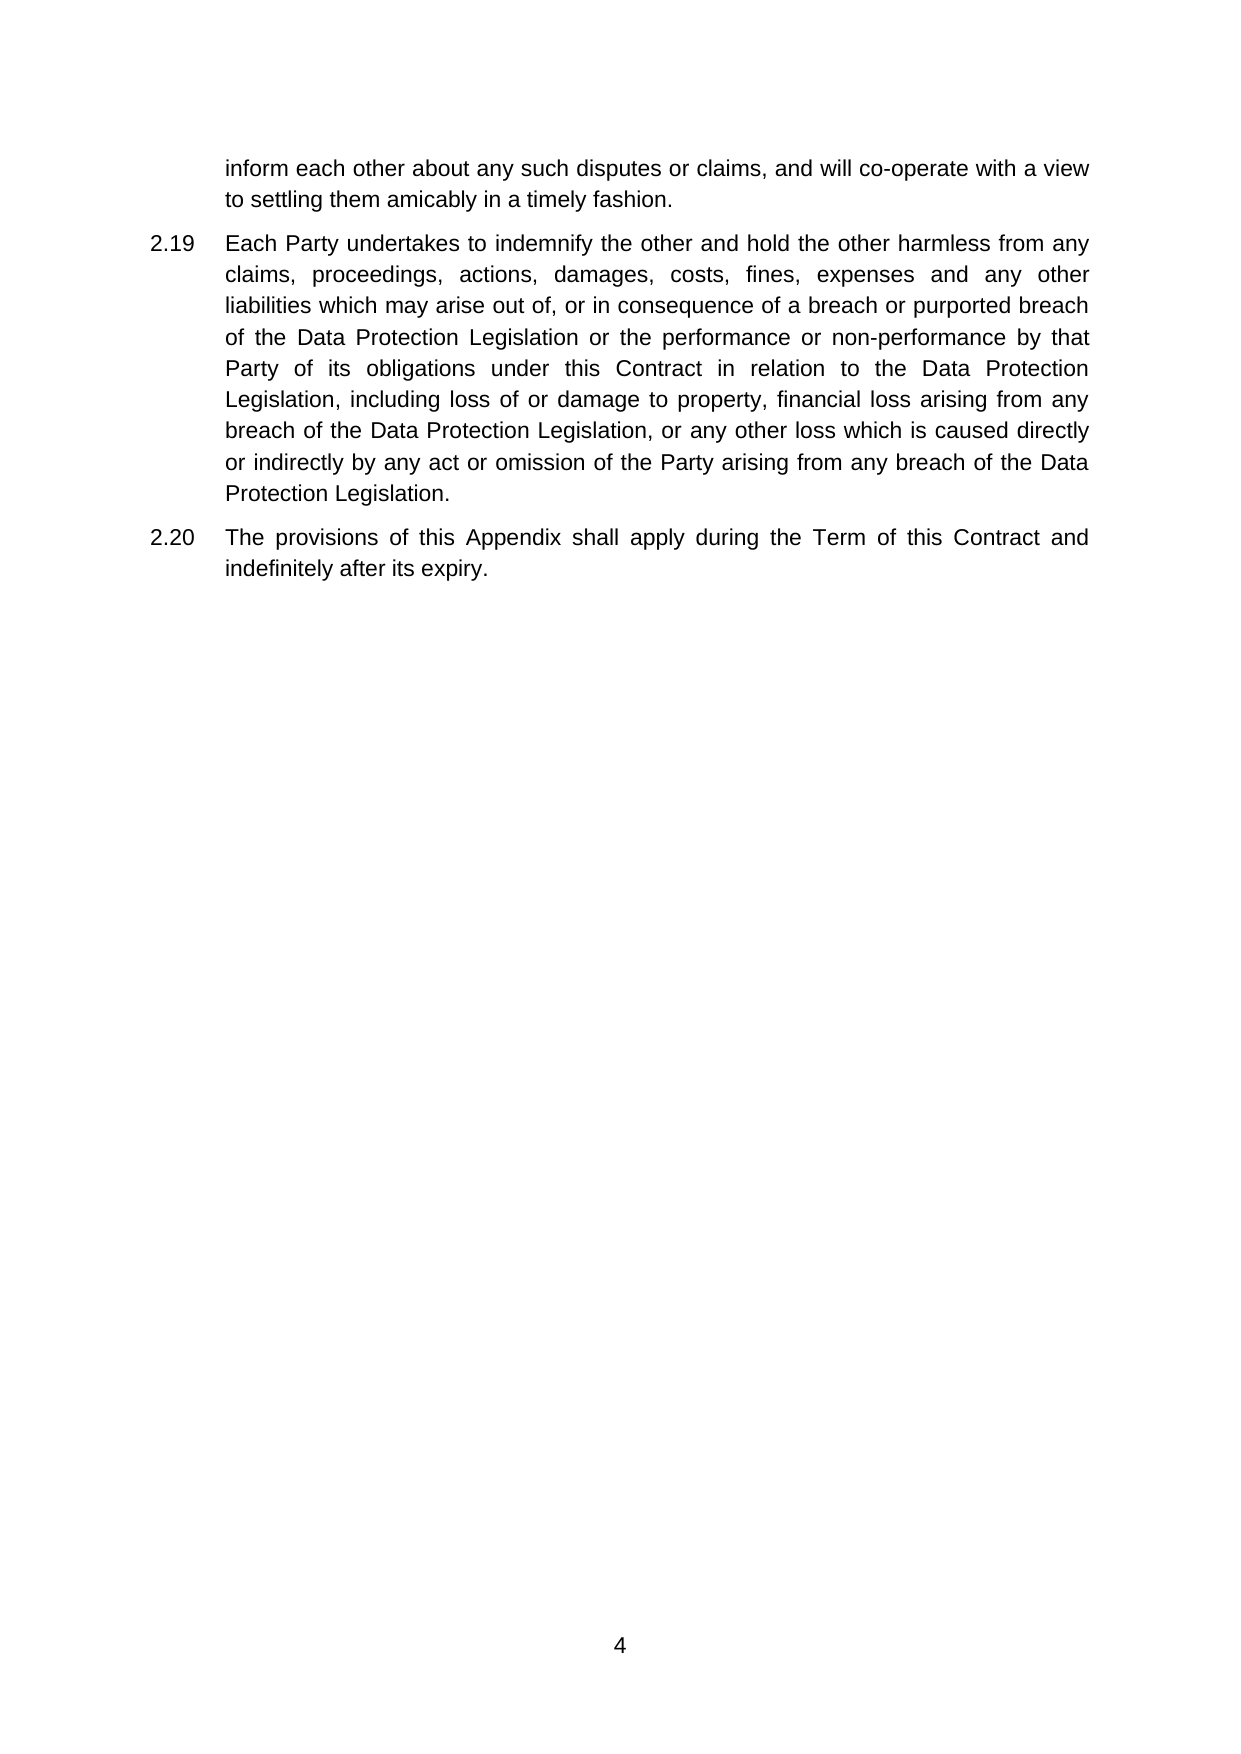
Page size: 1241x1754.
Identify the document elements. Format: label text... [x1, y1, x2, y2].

list The provisions of this Appendix shall apply during the Term of this Contract and indefinitely after its expiry. [150, 519, 1090, 581]
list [150, 150, 1090, 212]
list Each Party undertakes to indemnify the other and hold the other harmless from any claims, proceedings, actions, damages, costs, fines, expenses and any other liabilities which may arise out of, or in consequence of a breach or purported breach of the Data Protection Legislation or the performance or non-performance by that Party of its obligations under this Contract in relation to the Data Protection Legislation, including loss of or damage to property, financial loss arising from any breach of the Data Protection Legislation, or any other loss which is caused directly or indirectly by any act or omission of the Party arising from any breach of the Data Protection Legislation. [150, 225, 1090, 506]
